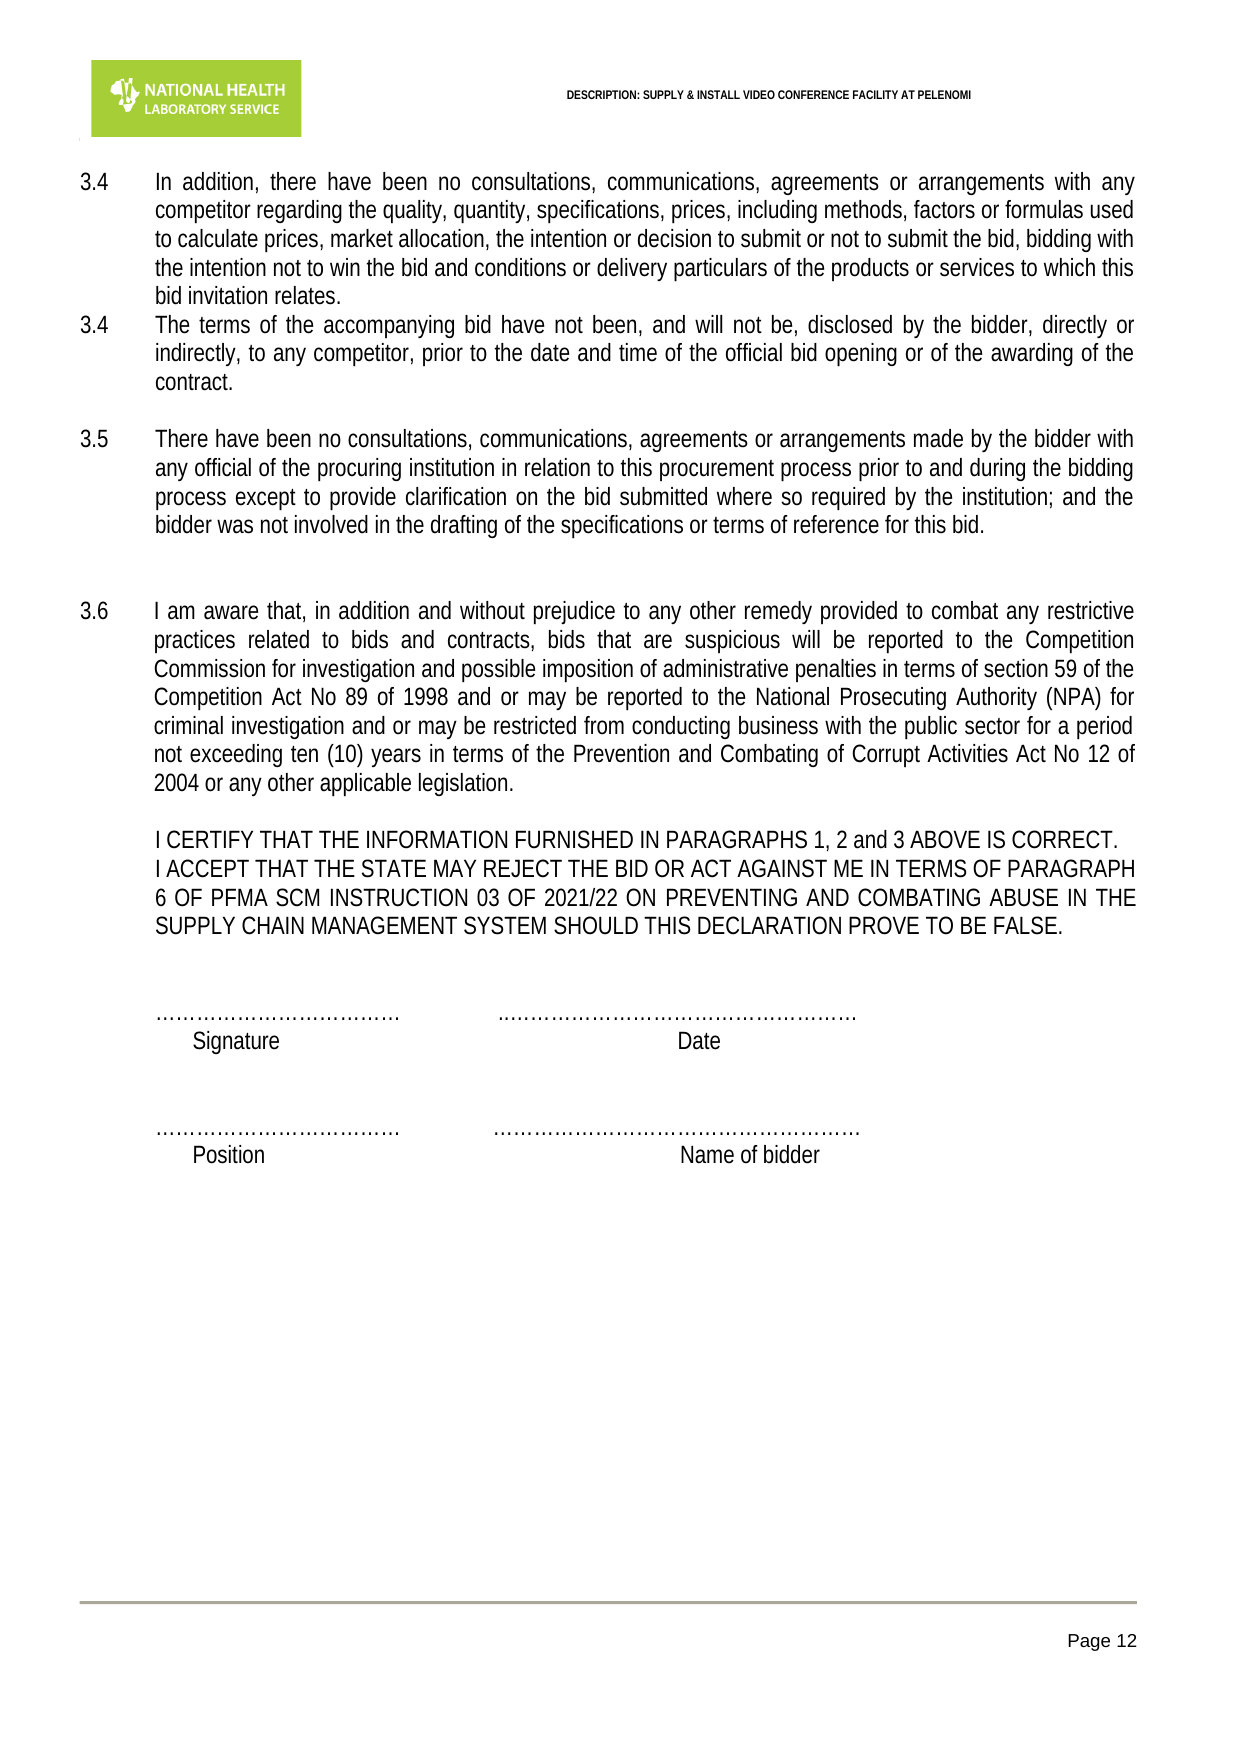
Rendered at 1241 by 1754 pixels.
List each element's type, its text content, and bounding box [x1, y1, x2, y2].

text I CERTIFY THAT THE INFORMATION FURNISHED IN PARAGRAPHS 1, 2 and 3 ABOVE IS CORRECT. [155, 825, 1137, 854]
text 3.5 There have been no consultations, communications, agreements or arrangements made by the bidder with any official of the procuring institution in relation to this procurement process prior to and during the bidding process except to provide clarification on the bid submitted where so required by the institution; and the bidder was not involved in the drafting of the specifications or terms of reference for this bid. [80, 424, 1137, 539]
text 3.4 The terms of the accompanying bid have not been, and will not be, disclosed by the bidder, directly or indirectly, to any competitor, prior to the date and time of the official bid opening or of the awarding of the contract. [80, 310, 1137, 396]
text Signature Date [136, 1026, 1137, 1054]
text Position Name of bidder [136, 1141, 1137, 1169]
text I ACCEPT THAT THE STATE MAY REJECT THE BID OR ACT AGAINST ME IN TERMS OF PARAGRAPH 6 OF PFMA SCM INSTRUCTION 03 OF 2021/22 ON PREVENTING AND COMBATING ABUSE IN THE SUPPLY CHAIN MANAGEMENT SYSTEM SHOULD THIS DECLARATION PROVE TO BE FALSE. [155, 854, 1137, 940]
picture [91, 60, 302, 137]
text ……………………………… ..…………………………………………… [155, 997, 1137, 1026]
text 3.4 In addition, there have been no consultations, communications, agreements or arrangements with any competitor regarding the quality, quantity, specifications, prices, including methods, factors or formulas used to calculate prices, market allocation, the intention or decision to submit or not to submit the bid, bidding with the intention not to win the bid and conditions or delivery particulars of the products or services to which this bid invitation relates. [80, 167, 1137, 310]
list I am aware that, in addition and without prejudice to any other remedy provided to combat any restrictive practices related to bids and contracts, bids that are suspicious will be reported to the Competition Commission for investigation and possible imposition of administrative penalties in terms of section 59 of the Competition Act No 89 of 1998 and or may be reported to the National Prosecuting Authority (NPA) for criminal investigation and or may be restricted from conducting business with the public sector for a period not exceeding ten (10) years in terms of the Prevention and Combating of Corrupt Activities Act No 12 of 2004 or any other applicable legislation. [80, 596, 1137, 797]
text ……………………………… ……………………………………………… [155, 1112, 1137, 1141]
